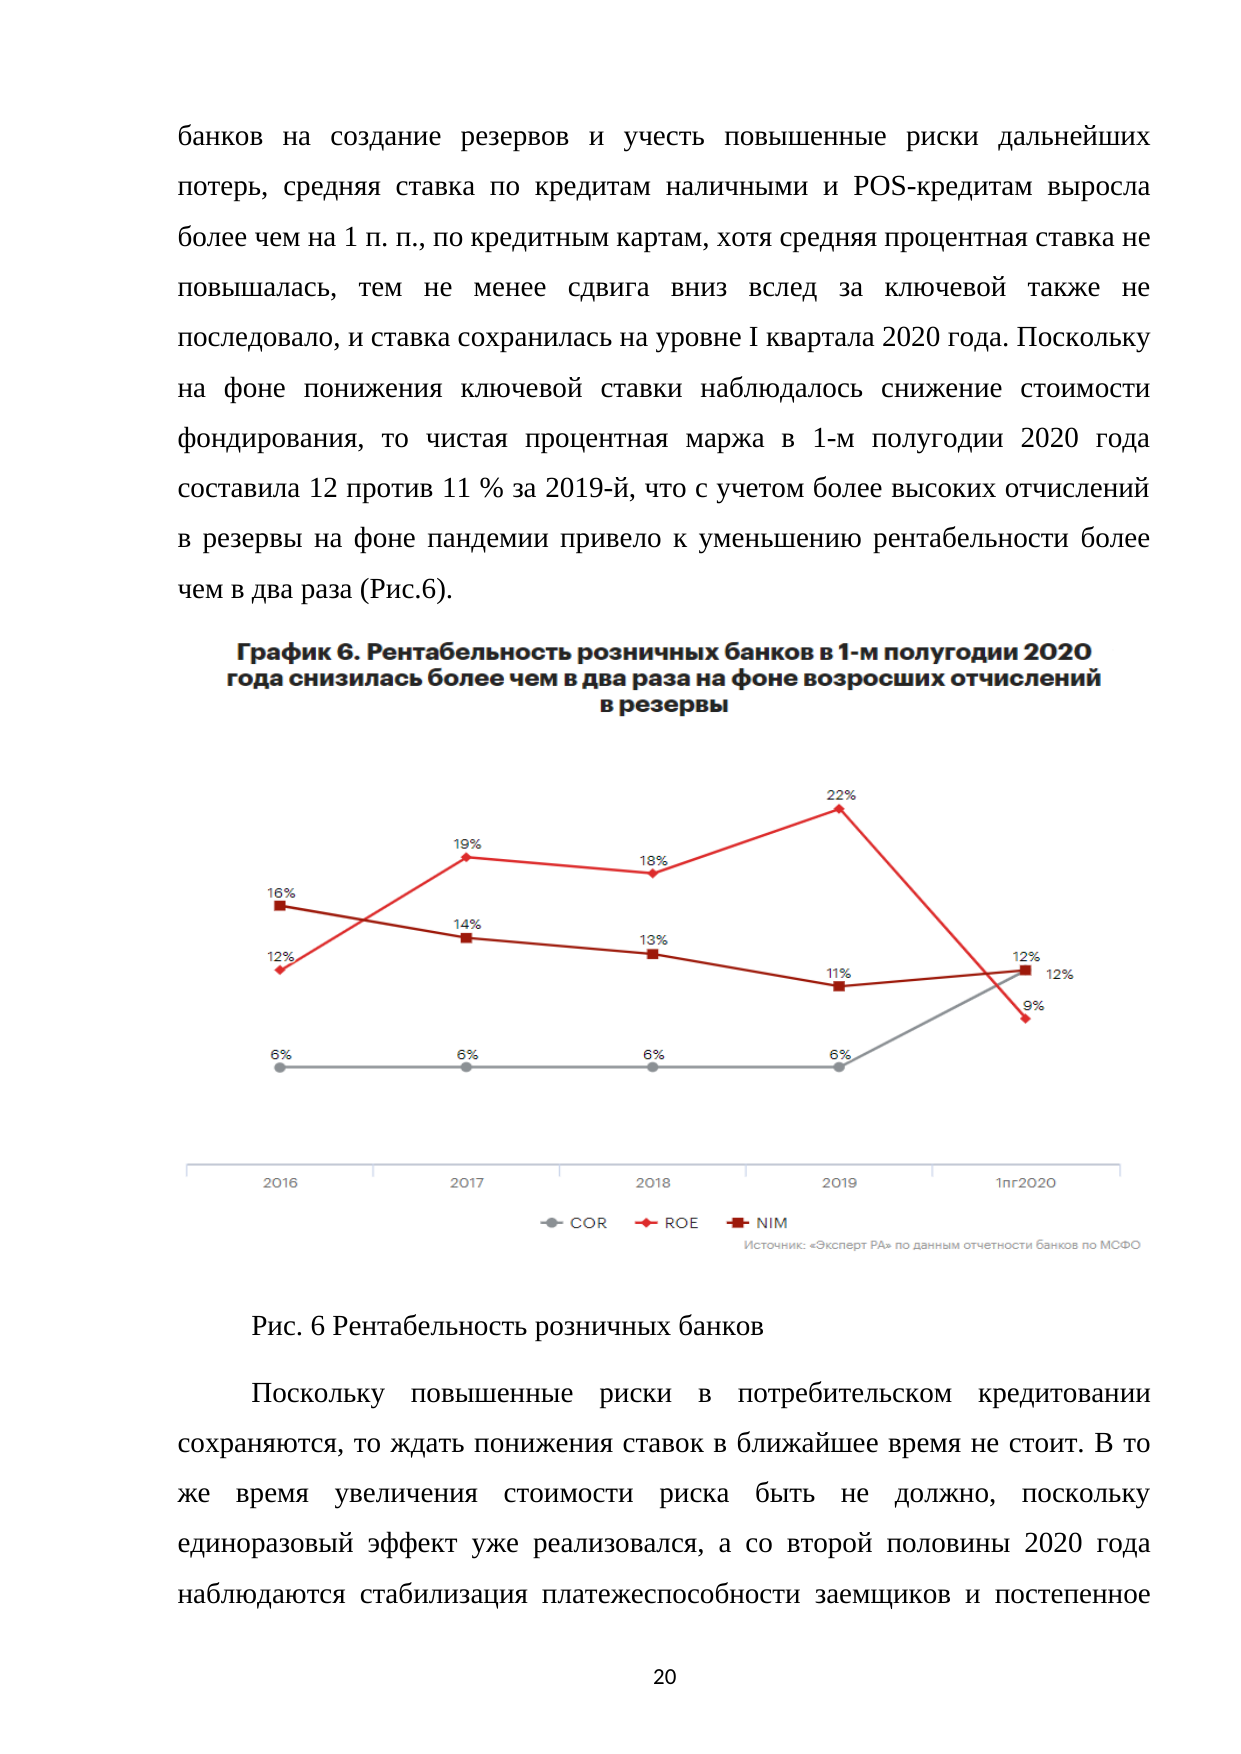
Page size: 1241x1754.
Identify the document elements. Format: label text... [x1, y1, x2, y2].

text Рис. 6 Рентабельность розничных банков [177, 1308, 1152, 1341]
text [177, 1375, 1152, 1609]
picture [177, 638, 1151, 1273]
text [177, 118, 1152, 604]
